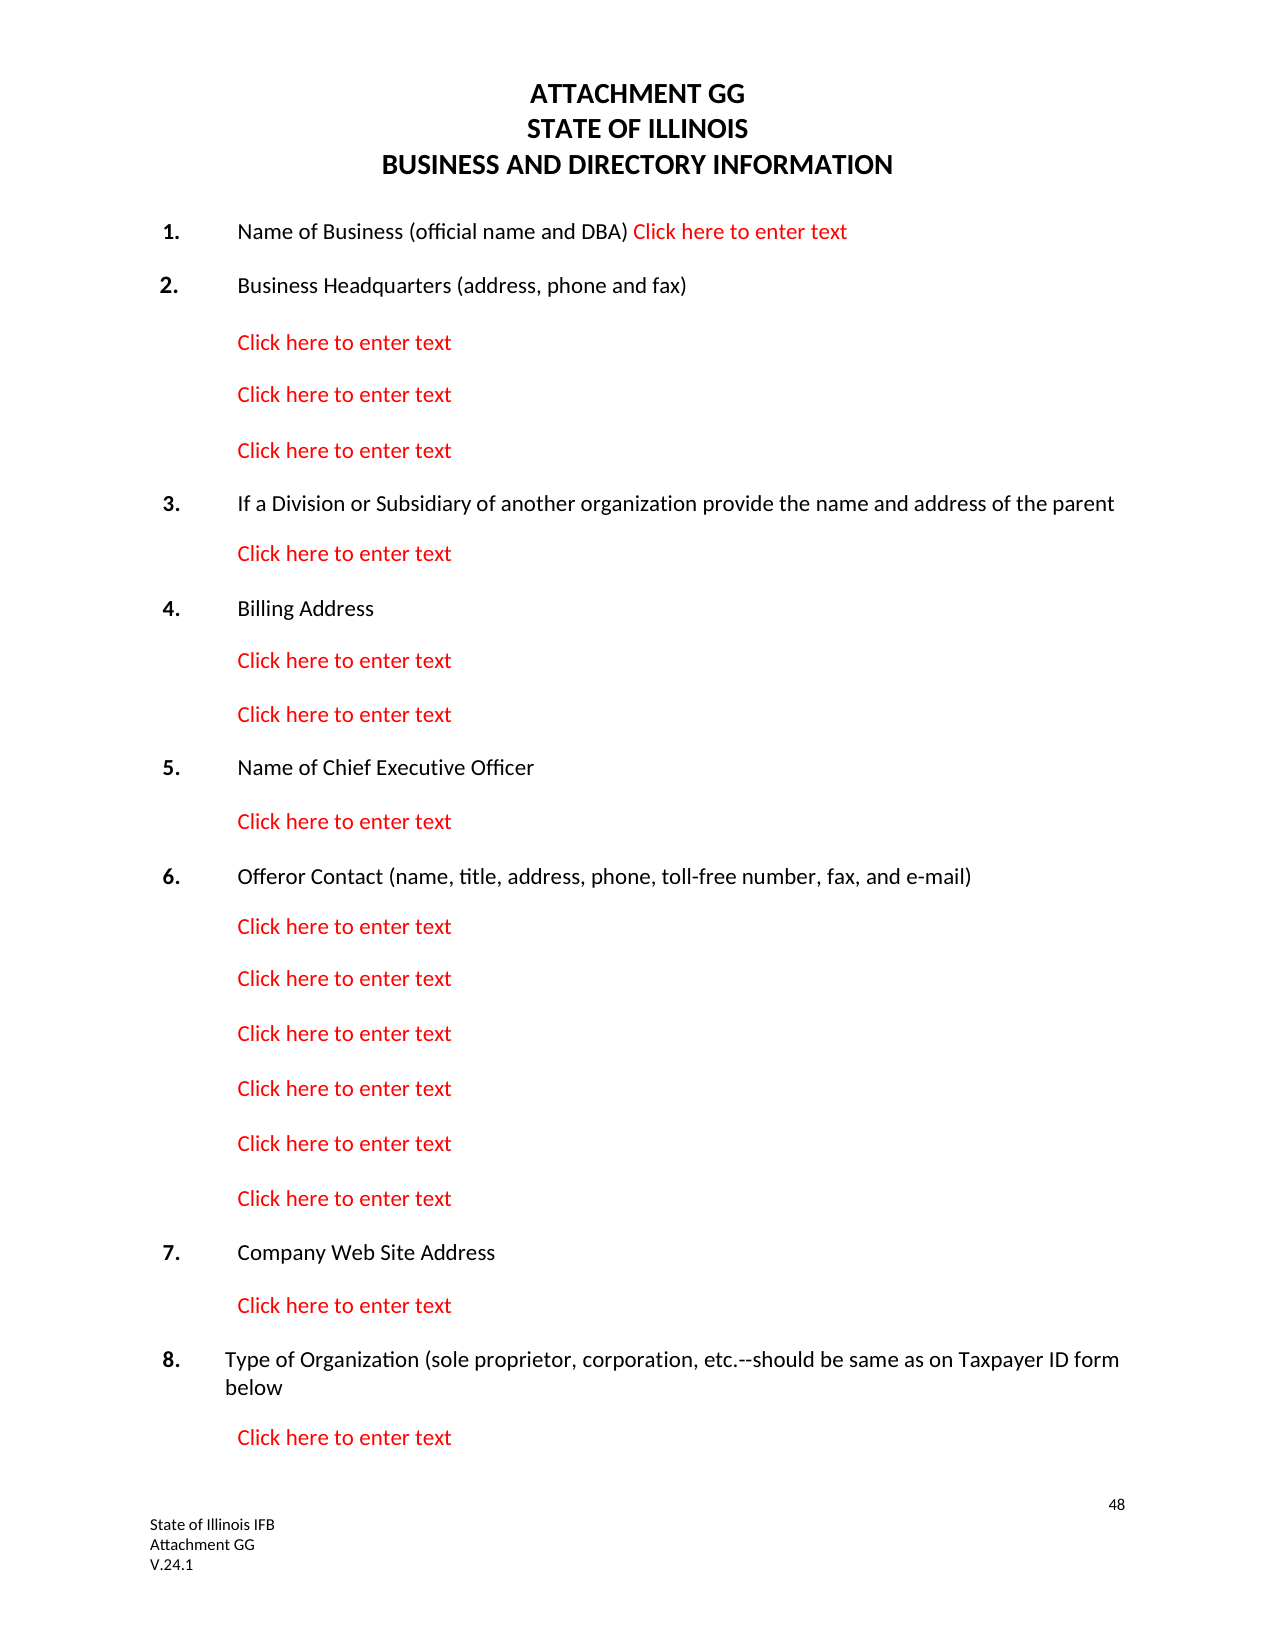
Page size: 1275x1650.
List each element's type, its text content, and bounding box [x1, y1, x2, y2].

text Click here to enter text [237, 1291, 497, 1319]
text Click here to enter text [237, 807, 506, 836]
text Click here to enter text [237, 1019, 497, 1047]
text Click here to enter text [237, 647, 609, 675]
text 3. If a Division or Subsidiary of another organization provide the name and address of the parent [162, 489, 1127, 517]
text Click here to enter text [237, 539, 497, 567]
text Click here to enter text [237, 436, 637, 464]
text Click here to enter text [237, 1129, 497, 1157]
text 1. Name of Business (official name and DBA) Click here to enter text [162, 217, 1127, 245]
list Business Headquarters (address, phone and fax) [159, 269, 738, 300]
text Click here to enter text [237, 1074, 497, 1102]
text 7. Company Web Site Address [162, 1238, 1127, 1267]
text Click here to enter text [237, 382, 637, 409]
text 6. Offeror Contact (name, title, address, phone, toll-free number, fax, and e-mail) Click here to enter text [162, 862, 1012, 940]
text 5. Name of Chief Executive Officer [162, 753, 1127, 781]
text 8. Type of Organization (sole proprietor, corporation, etc.--should be same as on Taxpayer ID form below [162, 1345, 1181, 1401]
text Click here to enter text [237, 964, 497, 992]
list Click here to enter text [187, 328, 738, 356]
text Click here to enter text [162, 700, 1127, 728]
text Click here to enter text [237, 1423, 591, 1451]
text 4. Billing Address [162, 594, 1127, 622]
text Click here to enter text [237, 1184, 497, 1213]
